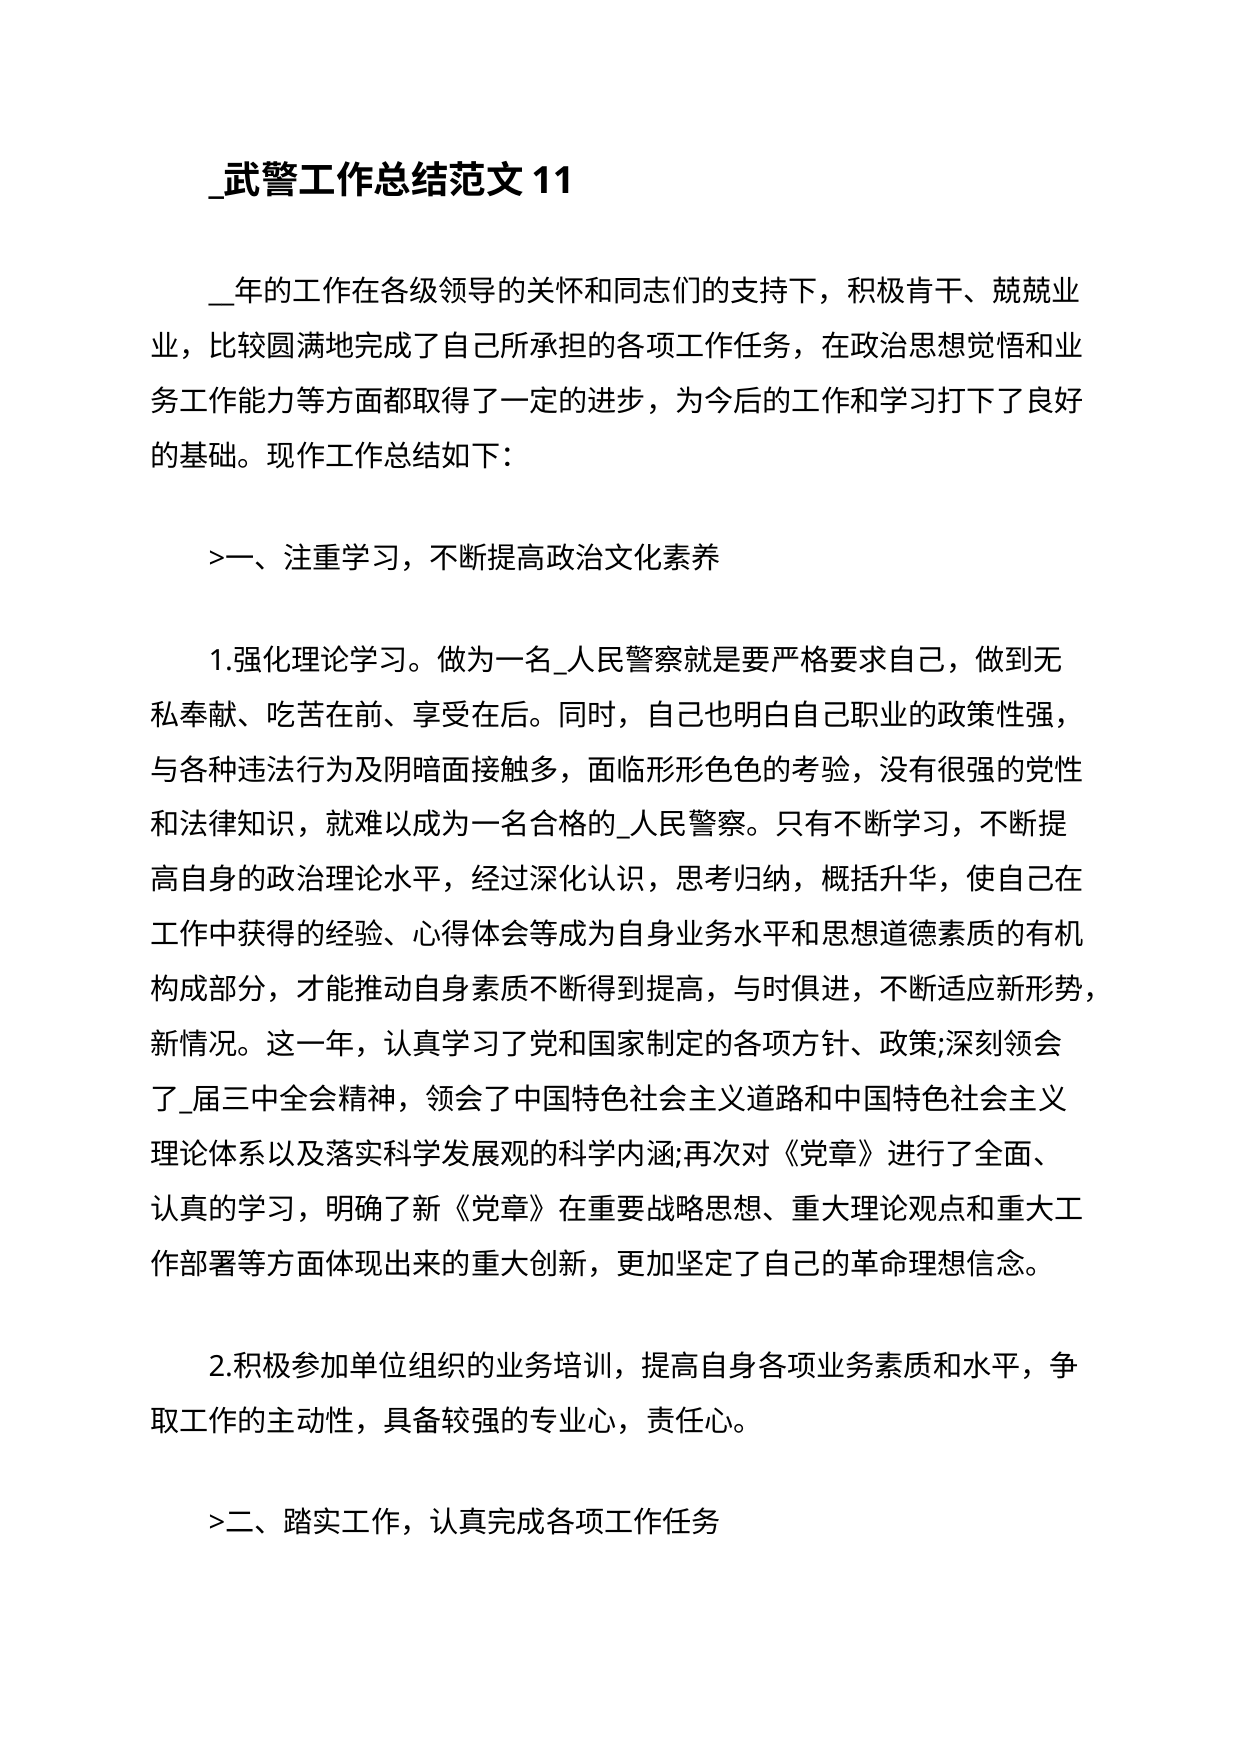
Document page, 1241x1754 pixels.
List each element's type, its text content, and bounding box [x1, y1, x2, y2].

text 2.积极参加单位组织的业务培训，提高自身各项业务素质和水平，争取工作的主动性，具备较强的专业心，责任心。 [150, 1342, 1090, 1439]
text >二、踏实工作，认真完成各项工作任务 [150, 1499, 1090, 1541]
text _武警工作总结范文11 [150, 150, 1090, 204]
text 1.强化理论学习。做为一名_人民警察就是要严格要求自己，做到无私奉献、吃苦在前、享受在后。同时，自己也明白自己职业的政策性强，与各种违法行为及阴暗面接触多，面临形形色色的考验，没有很强的党性和法律知识，就难以成为一名合格的_人民警察。只有不断学习，不断提高自身的政治理论水平，经过深化认识，思考归纳，概括升华，使自己在工作中获得的经验、心得体会等成为自身业务水平和思想道德素质的有机构成部分，才能推动自身素质不断得到提高，与时俱进，不断适应新形势，新情况。这一年，认真学习了党和国家制定的各项方针、政策;深刻领会了_届三中全会精神，领会了中国特色社会主义道路和中国特色社会主义理论体系以及落实科学发展观的科学内涵;再次对《党章》进行了全面、认真的学习，明确了新《党章》在重要战略思想、重大理论观点和重大工作部署等方面体现出来的重大创新，更加坚定了自己的革命理想信念。 [150, 636, 1090, 1283]
text >一、注重学习，不断提高政治文化素养 [150, 534, 1090, 577]
text __年的工作在各级领导的关怀和同志们的支持下，积极肯干、兢兢业业，比较圆满地完成了自己所承担的各项工作任务，在政治思想觉悟和业务工作能力等方面都取得了一定的进步，为今后的工作和学习打下了良好的基础。现作工作总结如下： [150, 268, 1090, 475]
